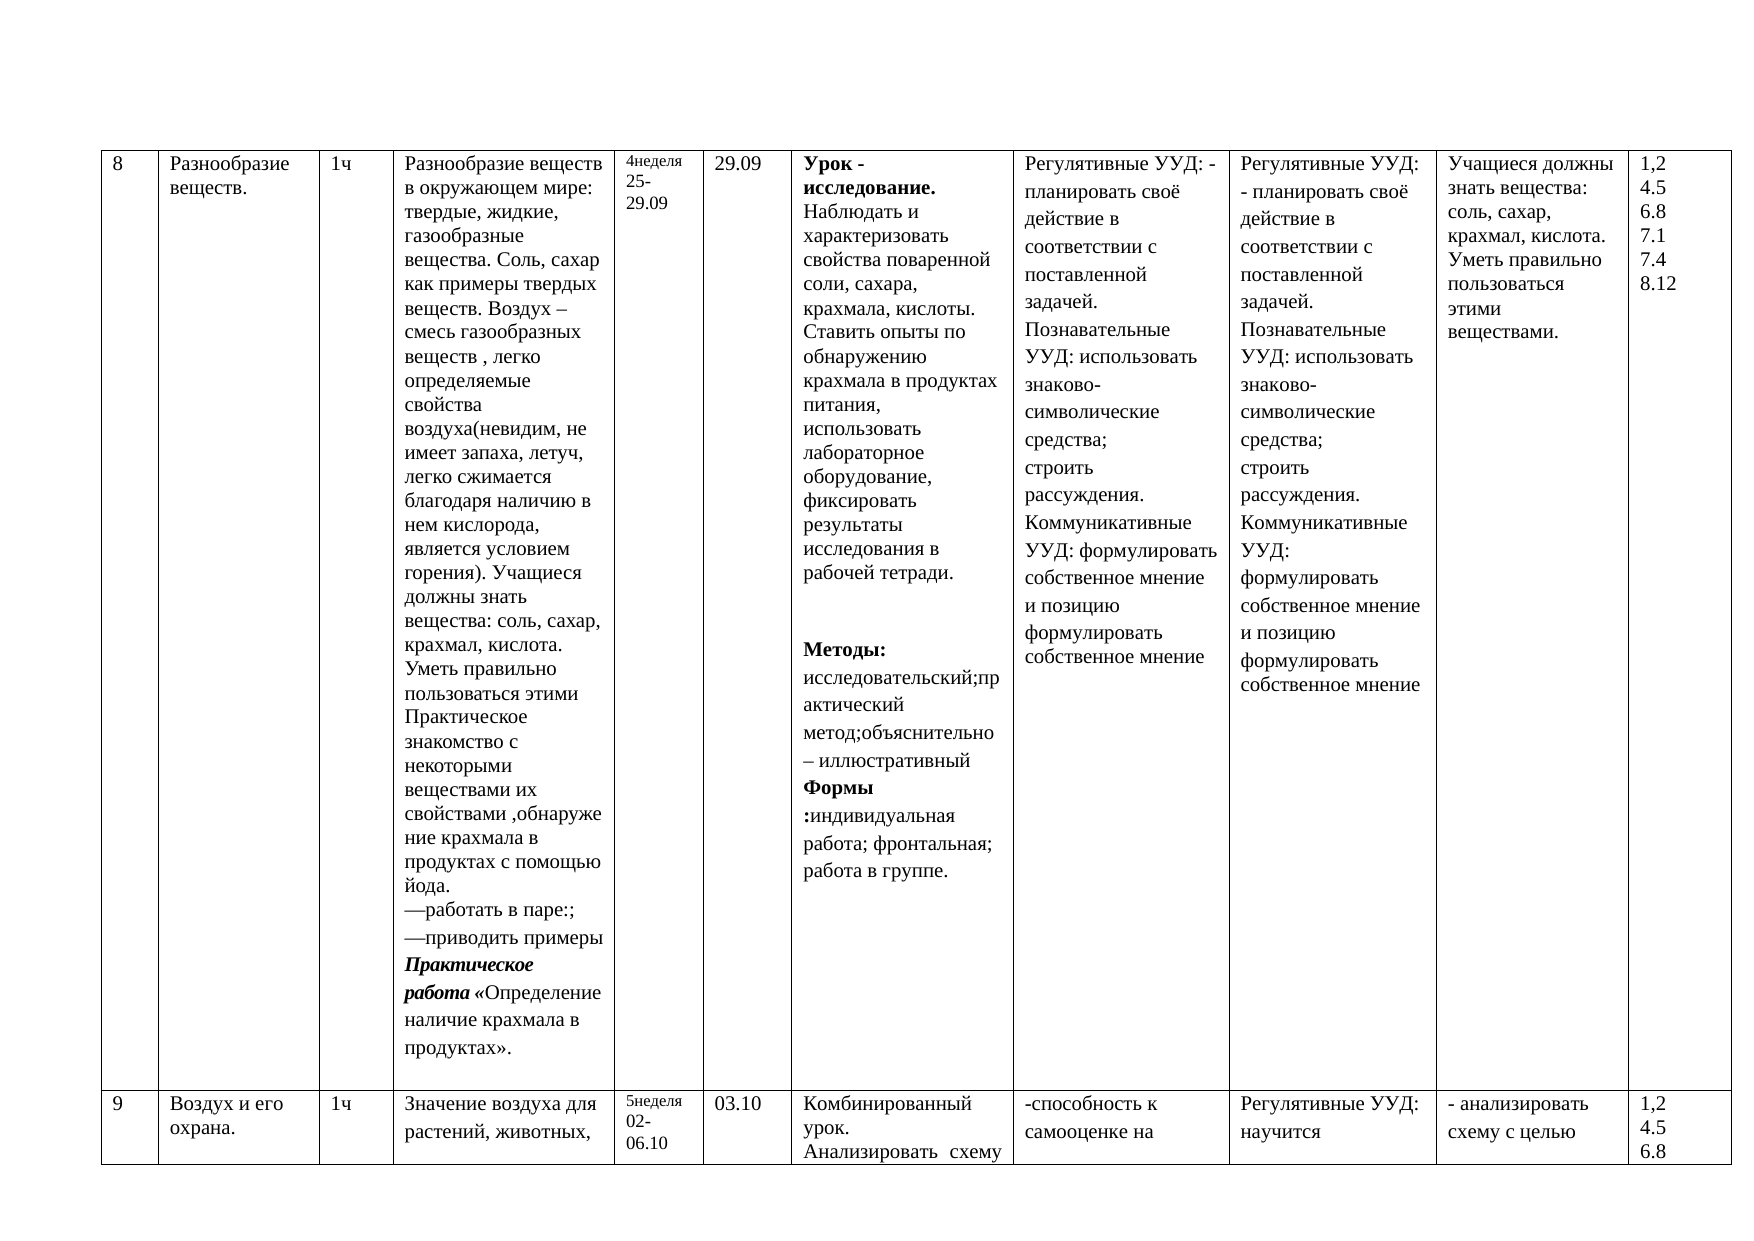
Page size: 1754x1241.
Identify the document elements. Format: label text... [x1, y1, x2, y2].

table_cell Регулятивные УУД: - планировать своё действие в соответствии с поставленной задачей. Познавательные УУД: использовать знаково-символические средства; строить рассуждения. Коммуникативные УУД: формулировать собственное мнение и позицию формулировать собственное мнение [1014, 151, 1229, 1090]
table_cell 03.10 [704, 1091, 791, 1163]
table_cell Урок - исследование. Наблюдать и характеризовать свойства поваренной соли, сахара, крахмала, кислоты. Ставить опыты по обнаружению крахмала в продуктах питания, использовать лабораторное оборудование, фиксировать результаты исследования в рабочей тетради. Методы: исследовательский;практический метод;объяснительно – иллюстративный Формы:индивидуальная работа; фронтальная; работа в группе. [792, 151, 1013, 1090]
table_cell 1,2 4.5 6.8 7.1 7.4 8.12 [1629, 151, 1731, 1090]
table_cell 8 [102, 151, 158, 1090]
table_cell Разнообразие веществ в окружающем мире: твердые, жидкие, газообразные вещества. Соль, сахар как примеры твердых веществ. Воздух –смесь газообразных веществ , легко определяемые свойства воздуха(невидим, не имеет запаха, летуч, легко сжимается благодаря наличию в нем кислорода, является условием горения). Учащиеся должны знать вещества: соль, сахар, крахмал, кислота. Уметь правильно пользоваться этими Практическое знакомство с некоторыми веществами их свойствами ,обнаружение крахмала в продуктах с помощью йода. —работать в паре:; —приводить примеры Практическое работа «Определение наличие крахмала в продуктах». [394, 151, 614, 1090]
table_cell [1230, 1091, 1436, 1163]
table_cell 4неделя 25- 29.09 [615, 151, 703, 1090]
table_cell 29.09 [704, 151, 791, 1090]
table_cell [1014, 1091, 1229, 1163]
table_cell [792, 1091, 1013, 1163]
table_cell 1ч [320, 1091, 393, 1163]
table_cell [1629, 1091, 1731, 1163]
table_cell 1ч [320, 151, 393, 1090]
table_cell 5неделя 02-06.10 [615, 1091, 703, 1163]
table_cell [1437, 1091, 1628, 1163]
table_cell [159, 1091, 319, 1163]
table_cell 9 [102, 1091, 158, 1163]
table_cell Регулятивные УУД: - планировать своё действие в соответствии с поставленной задачей. Познавательные УУД: использовать знаково-символические средства; строить рассуждения. Коммуникативные УУД: формулировать собственное мнение и позицию формулировать собственное мнение [1230, 151, 1436, 1090]
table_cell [394, 1091, 614, 1163]
table_cell Учащиеся должны знать вещества: соль, сахар, крахмал, кислота. Уметь правильно пользоваться этими веществами. [1437, 151, 1628, 1090]
table_cell Разнообразие веществ. [159, 151, 319, 1090]
